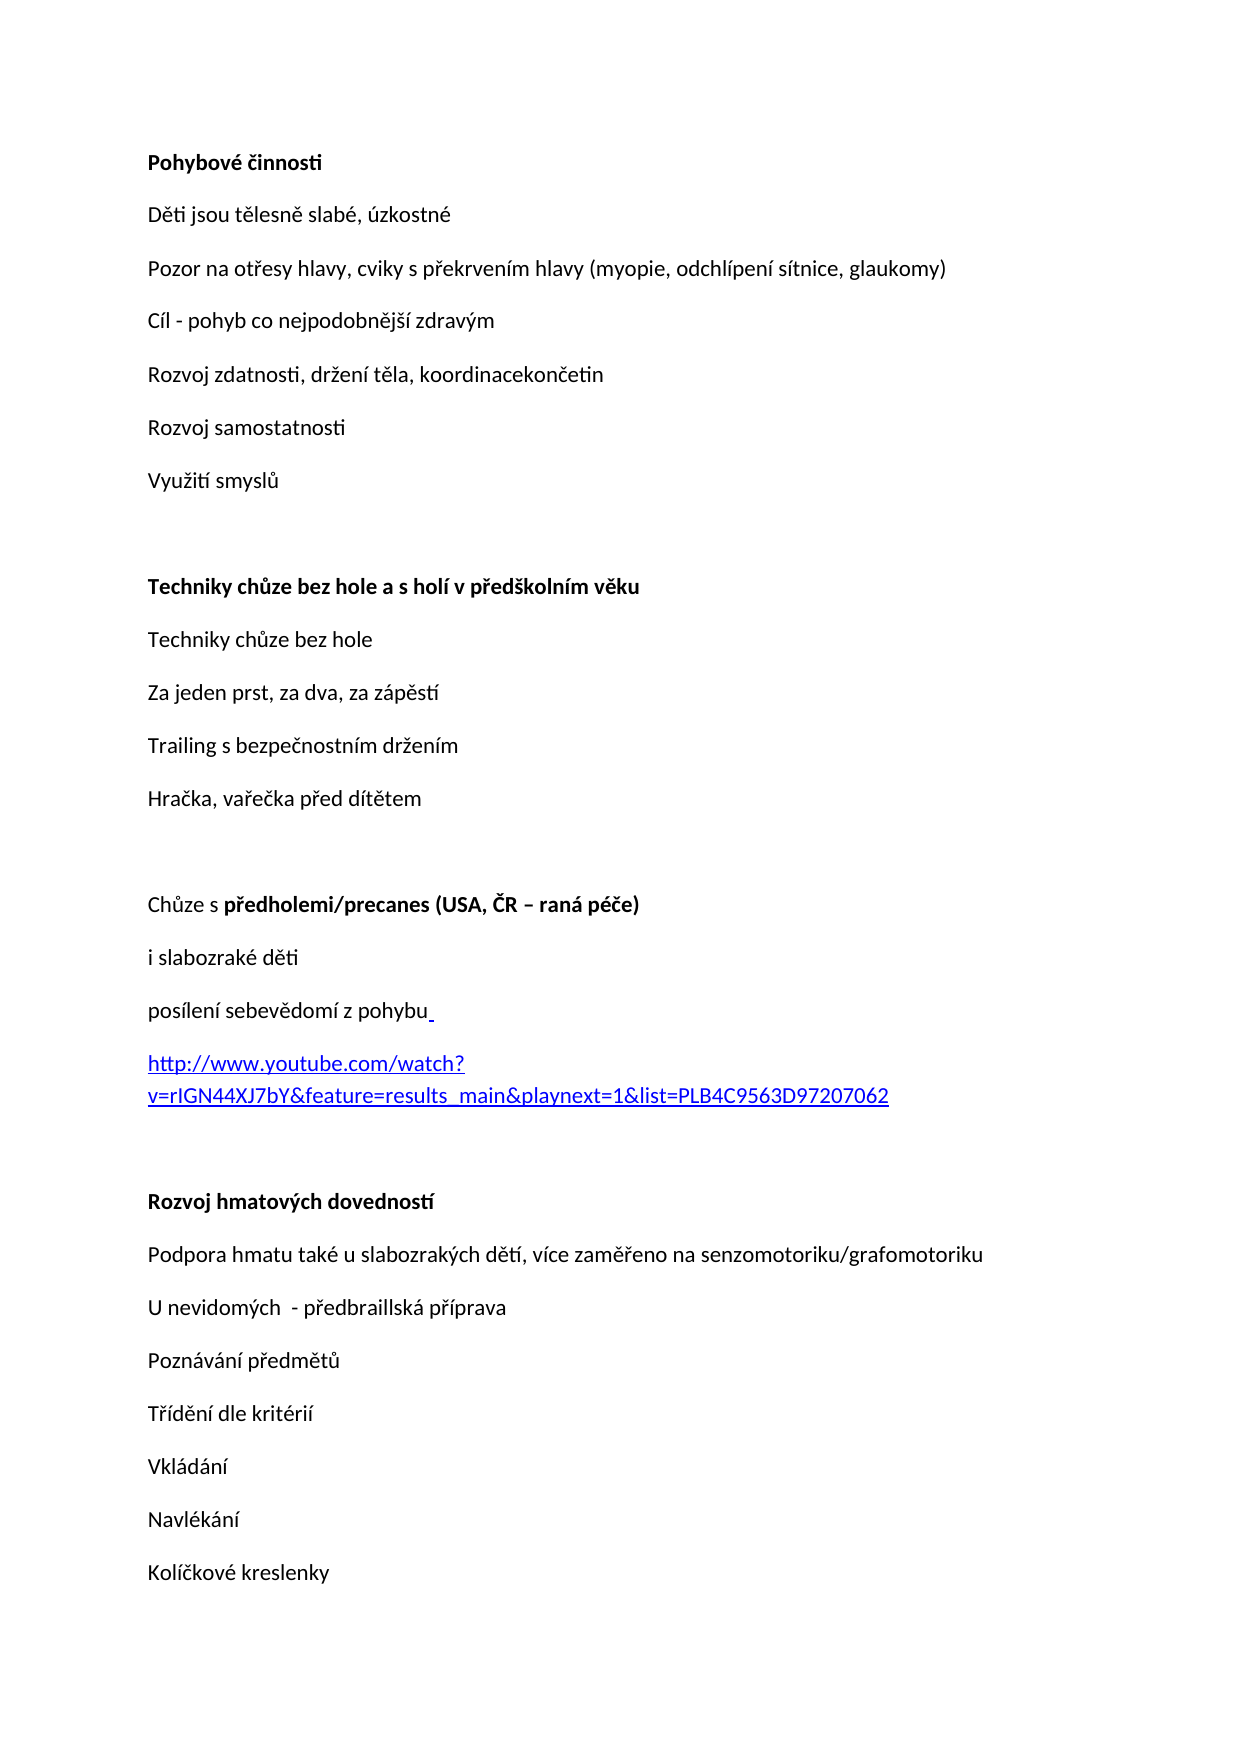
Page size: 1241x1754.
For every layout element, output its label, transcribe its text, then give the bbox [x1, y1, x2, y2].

text Trailing s bezpečnostním držením [148, 731, 1093, 759]
text Vkládání [148, 1452, 1093, 1480]
text Využití smyslů [148, 466, 1093, 494]
text Kolíčkové kreslenky [148, 1558, 1093, 1586]
text posílení sebevědomí z pohybu [148, 996, 1093, 1024]
text Děti jsou tělesně slabé, úzkostné [148, 201, 1093, 229]
text Rozvoj hmatových dovedností [148, 1187, 1093, 1215]
text Navlékání [148, 1505, 1093, 1533]
text U nevidomých - předbraillská příprava [148, 1293, 1093, 1321]
text Cíl - pohyb co nejpodobnější zdravým [148, 307, 1093, 335]
text i slabozraké děti [148, 943, 1093, 971]
text Hračka, vařečka před dítětem [148, 784, 1093, 812]
text http://www.youtube.com/watch?v=rIGN44XJ7bY&feature=results_main&playnext=1&list=PLB4C9563D97207062 [148, 1049, 1093, 1109]
text Podpora hmatu také u slabozrakých dětí, více zaměřeno na senzomotoriku/grafomotoriku [148, 1240, 1093, 1268]
text Rozvoj samostatnosti [148, 413, 1093, 441]
text Poznávání předmětů [148, 1346, 1093, 1374]
text Techniky chůze bez hole [148, 625, 1093, 653]
text Za jeden prst, za dva, za zápěstí [148, 678, 1093, 706]
text Pohybové činnosti [148, 148, 1093, 176]
text Chůze s předholemi/precanes (USA, ČR – raná péče) [148, 890, 1093, 918]
text Pozor na otřesy hlavy, cviky s překrvením hlavy (myopie, odchlípení sítnice, glaukomy) [148, 254, 1093, 282]
text Techniky chůze bez hole a s holí v předškolním věku [148, 572, 1093, 600]
text Třídění dle kritérií [148, 1399, 1093, 1427]
text Rozvoj zdatnosti, držení těla, koordinacekončetin [148, 360, 1093, 388]
